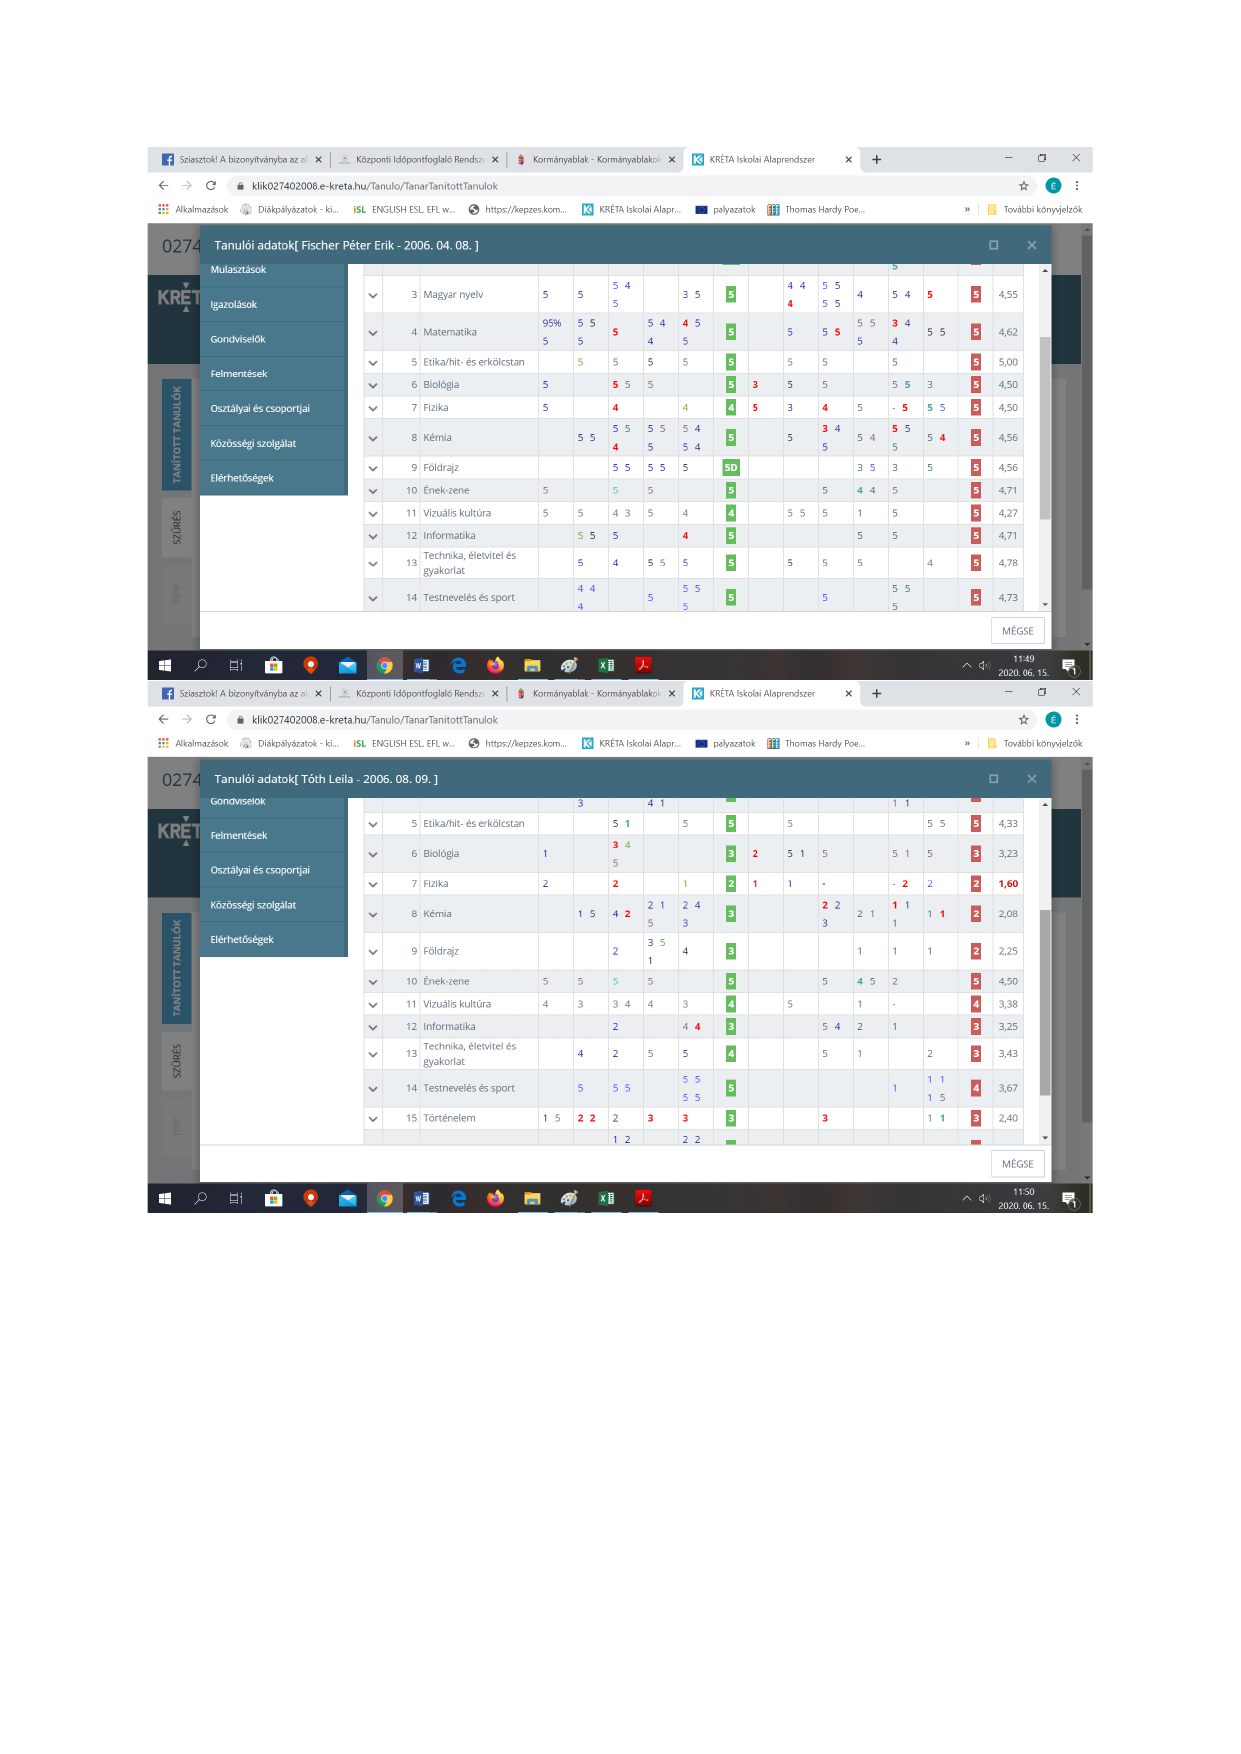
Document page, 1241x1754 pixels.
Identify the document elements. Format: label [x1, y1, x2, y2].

picture [147, 681, 1093, 1213]
picture [147, 147, 1093, 680]
